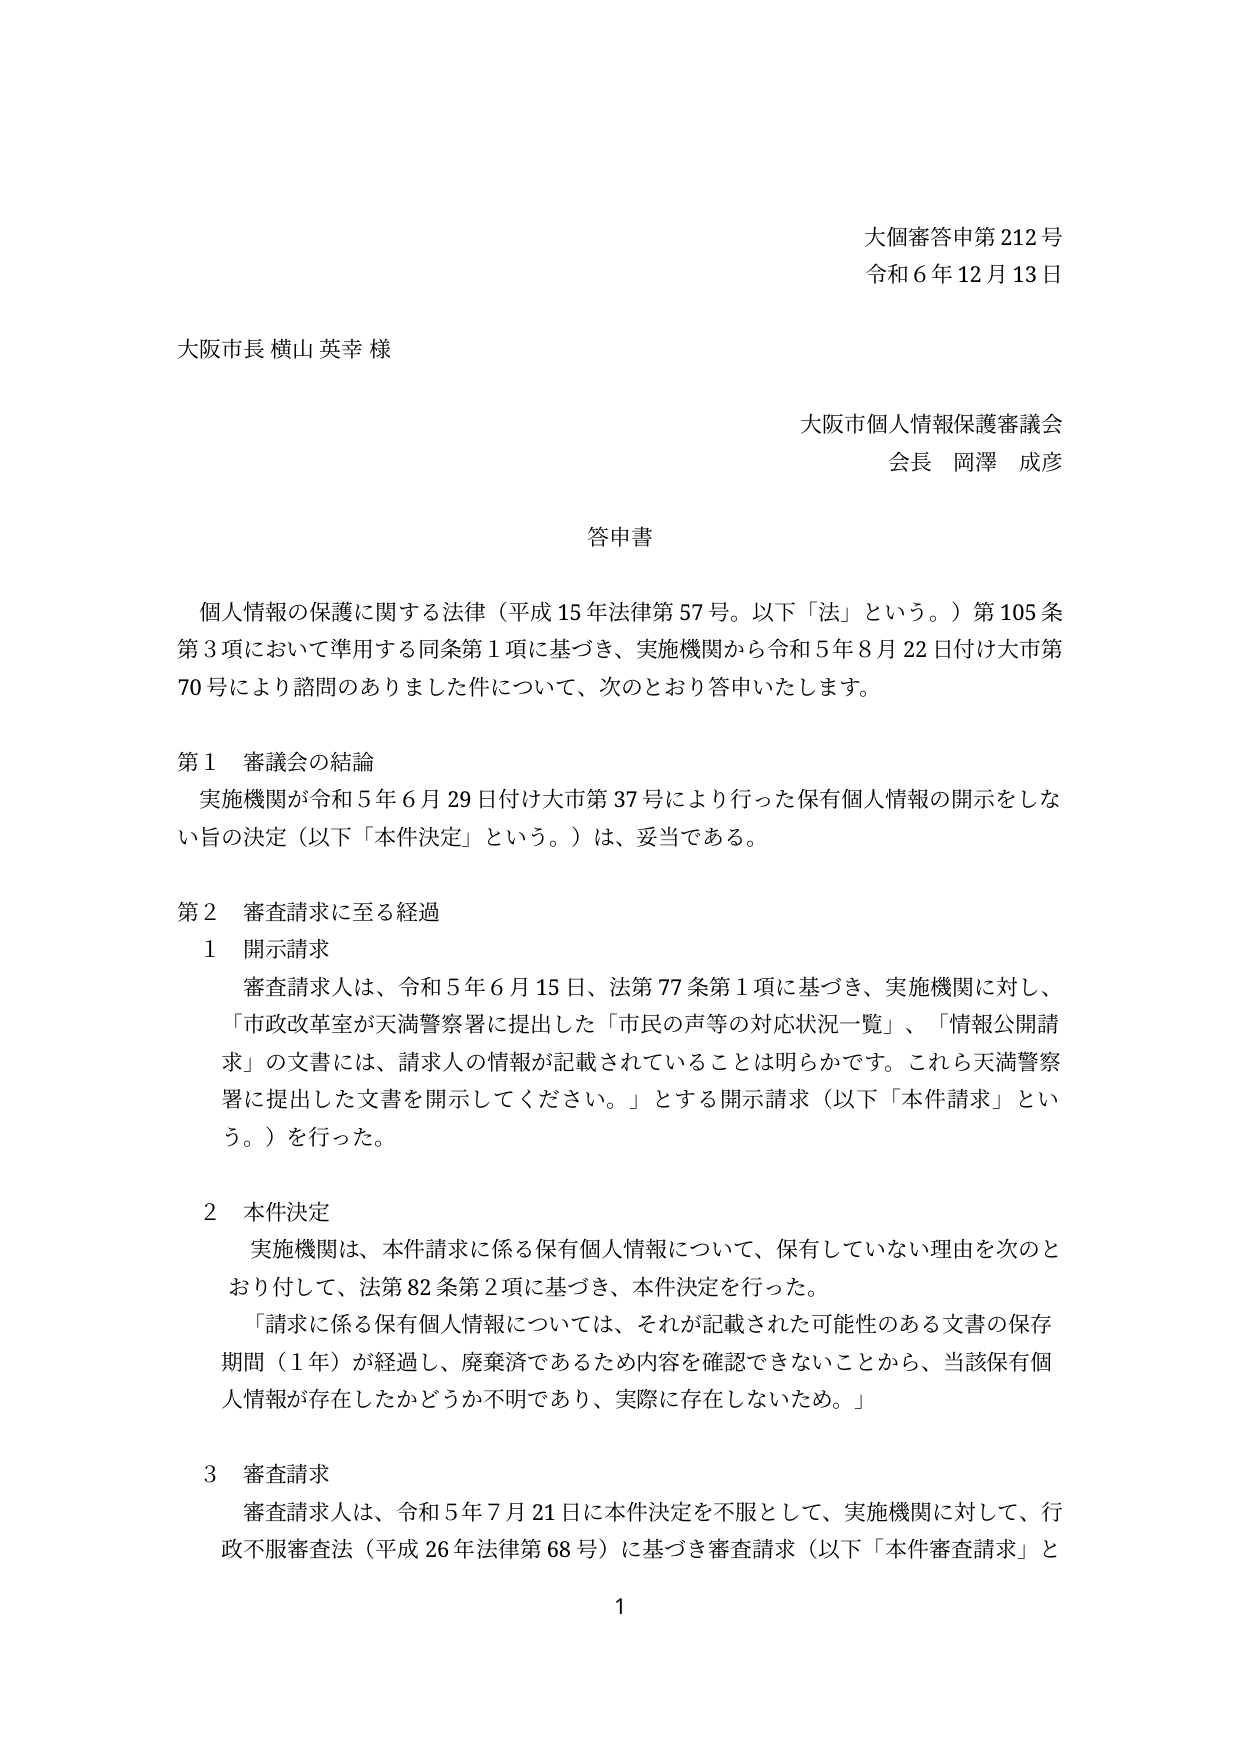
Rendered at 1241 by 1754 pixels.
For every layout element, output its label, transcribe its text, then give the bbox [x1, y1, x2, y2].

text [199, 1492, 1063, 1567]
subtitle 「請求に係る保有個人情報については、それが記載された可能性のある文書の保存期間（１年）が経過し、廃棄済であるため内容を確認できないことから、当該保有個人情報が存在したかどうか不明であり、実際に存在しないため。」 [221, 1304, 1063, 1417]
text 個人情報の保護に関する法律（平成15年法律第57号。以下「法」という。）第105条第３項において準用する同条第１項に基づき、実施機関から令和５年８月22日付け大市第70号により諮問のありました件について、次のとおり答申いたします。 [177, 592, 1063, 704]
text 大個審答申第212号 [177, 217, 1063, 254]
text 答申書 [177, 517, 1063, 554]
text １ 開示請求 [199, 929, 1063, 967]
text ３ 審査請求 [199, 1454, 1063, 1492]
text 会長 岡澤 成彦 [177, 442, 1063, 479]
text 令和６年12月13日 [177, 254, 1063, 292]
text 第２ 審査請求に至る経過 [177, 892, 1063, 929]
text 第１ 審議会の結論 [177, 742, 1063, 779]
text 大阪市個人情報保護審議会 [177, 404, 1063, 442]
text 審査請求人は、令和５年６月15日、法第77条第１項に基づき、実施機関に対し、「市政改革室が天満警察署に提出した「市民の声等の対応状況一覧」、「情報公開請求」の文書には、請求人の情報が記載されていることは明らかです。これら天満警察署に提出した文書を開示してください。」とする開示請求（以下「本件請求」という。）を行った。 [221, 967, 1063, 1154]
text 実施機関が令和５年６月29日付け大市第37号により行った保有個人情報の開示をしない旨の決定（以下「本件決定」という。）は、妥当である。 [177, 779, 1063, 854]
text 大阪市長 横山 英幸 様 [177, 329, 1063, 367]
text 実施機関は、本件請求に係る保有個人情報について、保有していない理由を次のとおり付して、法第82条第２項に基づき、本件決定を行った。 [228, 1229, 1063, 1304]
text ２ 本件決定 [199, 1192, 1063, 1229]
